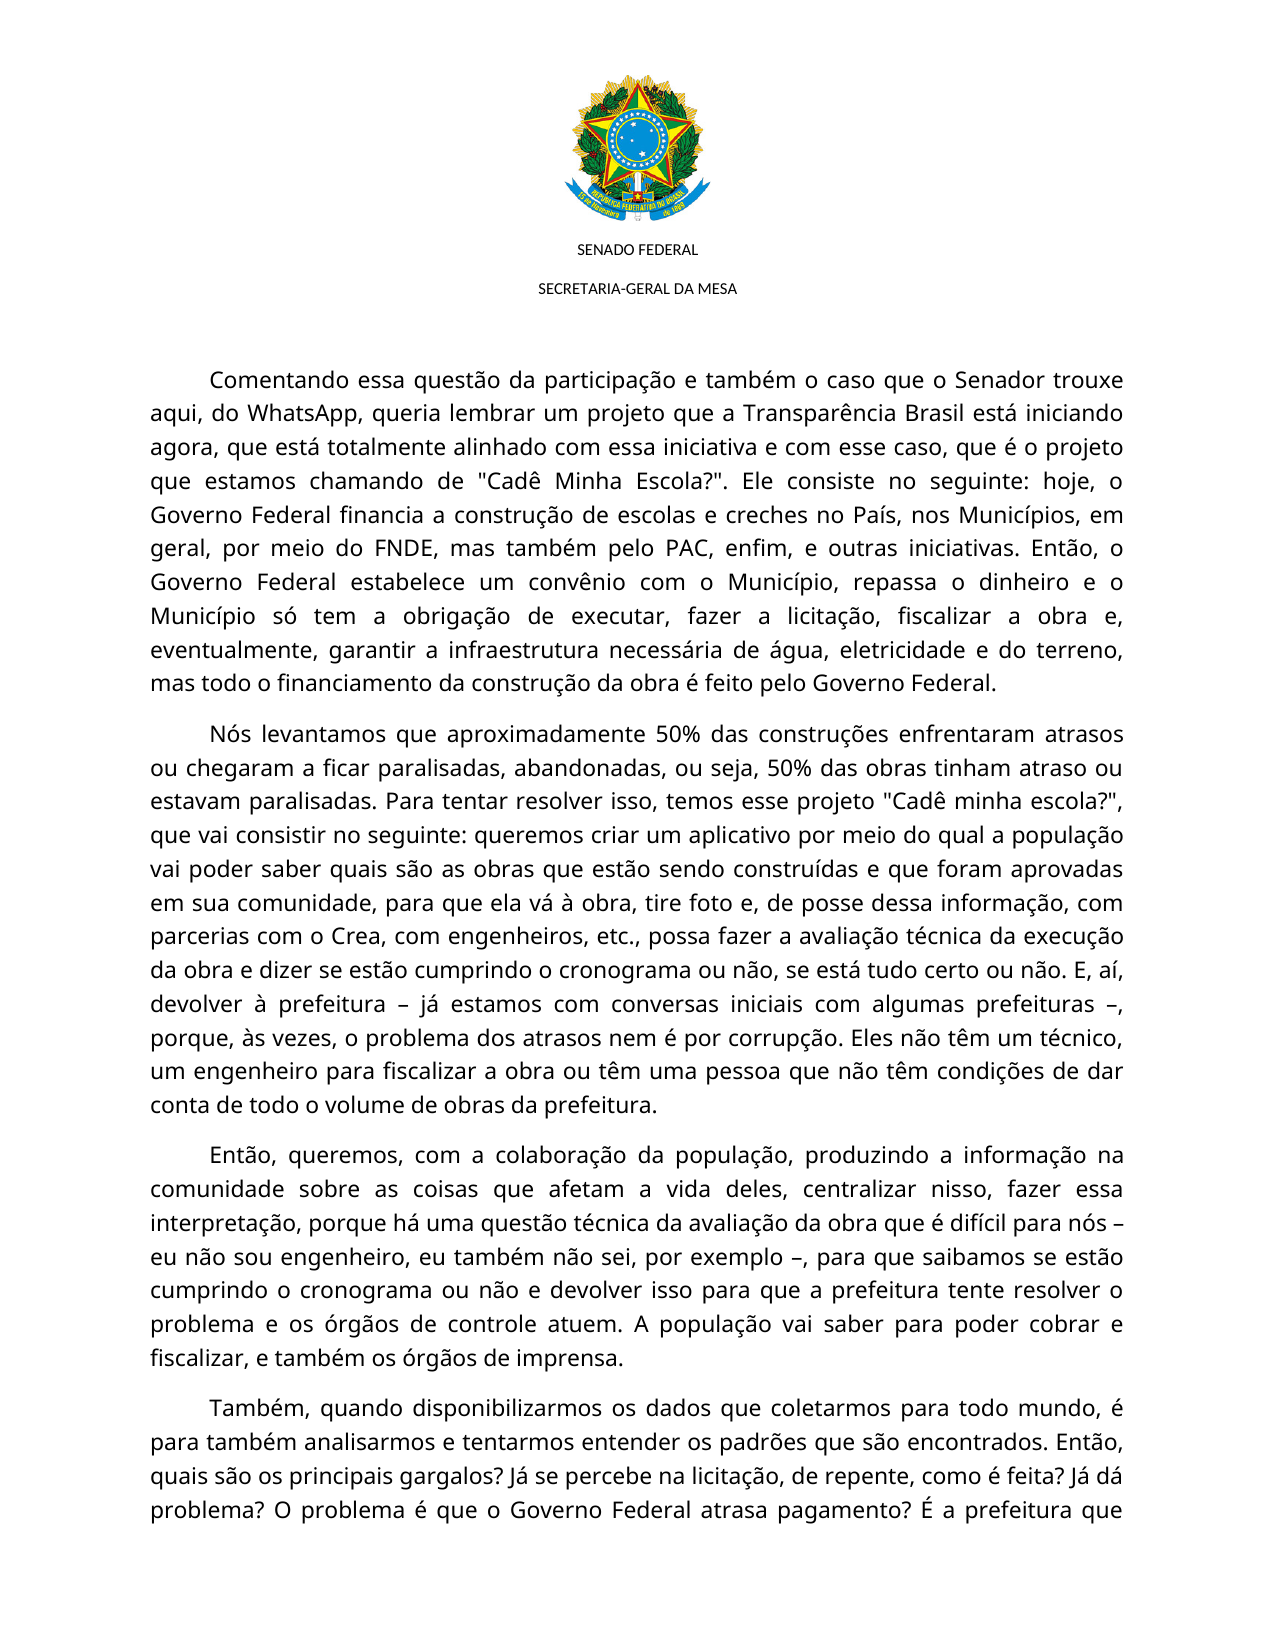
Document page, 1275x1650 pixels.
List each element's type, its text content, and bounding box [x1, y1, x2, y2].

text Então, queremos, com a colaboração da população, produzindo a informação na comunidade sobre as coisas que afetam a vida deles, centralizar nisso, fazer essa interpretação, porque há uma questão técnica da avaliação da obra que é difícil para nós – eu não sou engenheiro, eu também não sei, por exemplo –, para que saibamos se estão cumprindo o cronograma ou não e devolver isso para que a prefeitura tente resolver o problema e os órgãos de controle atuem. A população vai saber para poder cobrar e fiscalizar, e também os órgãos de imprensa. [150, 1139, 1125, 1373]
text Comentando essa questão da participação e também o caso que o Senador trouxe aqui, do WhatsApp, queria lembrar um projeto que a Transparência Brasil está iniciando agora, que está totalmente alinhado com essa iniciativa e com esse caso, que é o projeto que estamos chamando de "Cadê Minha Escola?". Ele consiste no seguinte: hoje, o Governo Federal financia a construção de escolas e creches no País, nos Municípios, em geral, por meio do FNDE, mas também pelo PAC, enfim, e outras iniciativas. Então, o Governo Federal estabelece um convênio com o Município, repassa o dinheiro e o Município só tem a obrigação de executar, fazer a licitação, fiscalizar a obra e, eventualmente, garantir a infraestrutura necessária de água, eletricidade e do terreno, mas todo o financiamento da construção da obra é feito pelo Governo Federal. [150, 363, 1125, 698]
text Nós levantamos que aproximadamente 50% das construções enfrentaram atrasos ou chegaram a ficar paralisadas, abandonadas, ou seja, 50% das obras tinham atraso ou estavam paralisadas. Para tentar resolver isso, temos esse projeto "Cadê minha escola?", que vai consistir no seguinte: queremos criar um aplicativo por meio do qual a população vai poder saber quais são as obras que estão sendo construídas e que foram aprovadas em sua comunidade, para que ela vá à obra, tire foto e, de posse dessa informação, com parcerias com o Crea, com engenheiros, etc., possa fazer a avaliação técnica da execução da obra e dizer se estão cumprindo o cronograma ou não, se está tudo certo ou não. E, aí, devolver à prefeitura – já estamos com conversas iniciais com algumas prefeituras –, porque, às vezes, o problema dos atrasos nem é por corrupção. Eles não têm um técnico, um engenheiro para fiscalizar a obra ou têm uma pessoa que não têm condições de dar conta de todo o volume de obras da prefeitura. [150, 718, 1125, 1120]
picture [564, 75, 711, 221]
